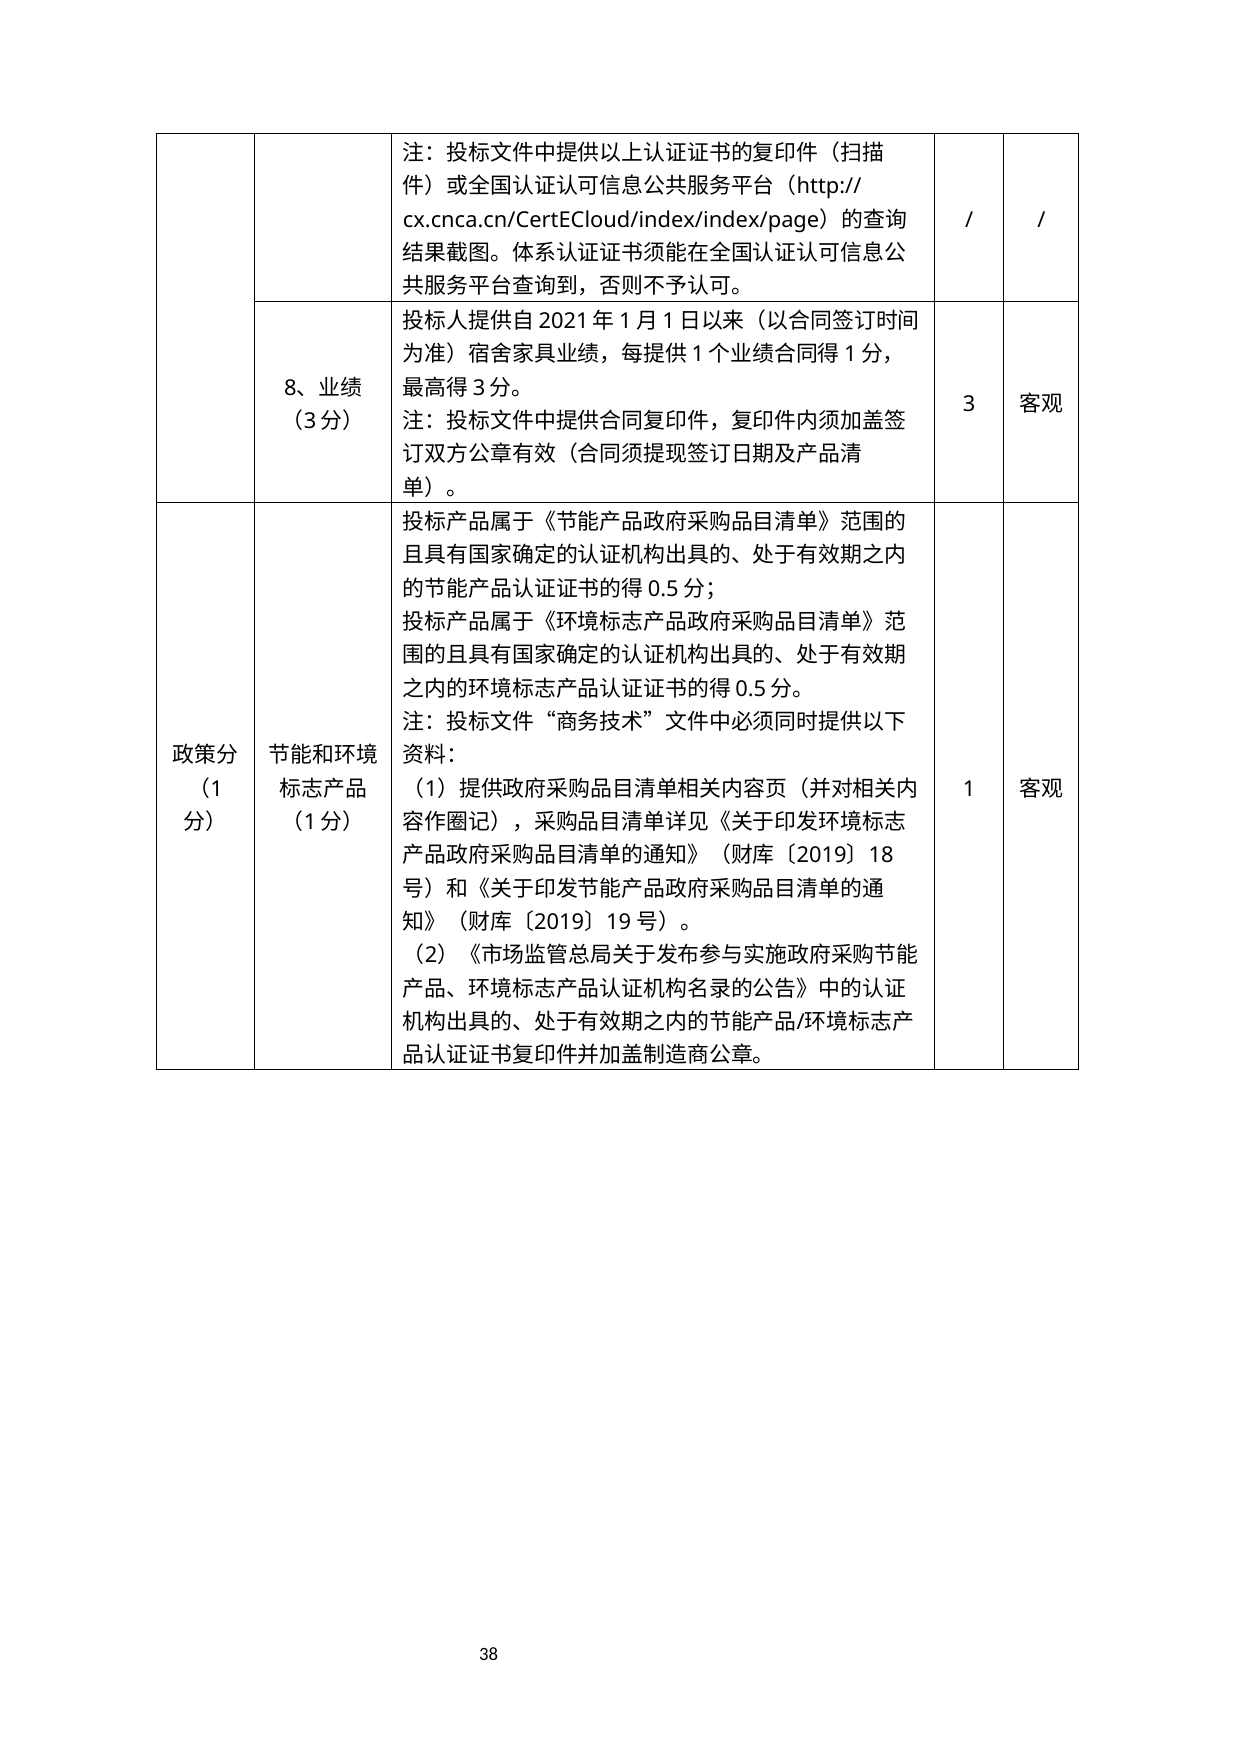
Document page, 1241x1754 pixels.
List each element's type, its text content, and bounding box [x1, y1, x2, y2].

table_cell 投标人提供自2021年1月1日以来（以合同签订时间为准）宿舍家具业绩，每提供1个业绩合同得1分，最高得3分。 注：投标文件中提供合同复印件，复印件内须加盖签订双方公章有效（合同须提现签订日期及产品清单）。 [392, 302, 934, 502]
table_cell / [1004, 134, 1078, 301]
table_cell 投标产品属于《节能产品政府采购品目清单》范围的且具有国家确定的认证机构出具的、处于有效期之内的节能产品认证证书的得0.5分； 投标产品属于《环境标志产品政府采购品目清单》范围的且具有国家确定的认证机构出具的、处于有效期之内的环境标志产品认证证书的得0.5分。 注：投标文件“商务技术”文件中必须同时提供以下资料： （1）提供政府采购品目清单相关内容页（并对相关内容作圈记），采购品目清单详见《关于印发环境标志产品政府采购品目清单的通知》（财库〔2019〕18 号）和《关于印发节能产品政府采购品目清单的通知》（财库〔2019〕19 号）。 （2）《市场监管总局关于发布参与实施政府采购节能产品、环境标志产品认证机构名录的公告》中的认证机构出具的、处于有效期之内的节能产品/环境标志产品认证证书复印件并加盖制造商公章。 [392, 503, 934, 1069]
table_cell 注：投标文件中提供以上认证证书的复印件（扫描件）或全国认证认可信息公共服务平台（http://cx.cnca.cn/CertECloud/index/index/page）的查询结果截图。体系认证证书须能在全国认证认可信息公共服务平台查询到，否则不予认可。 [392, 134, 934, 301]
table_cell 8、业绩 （3分） [255, 302, 391, 502]
table_cell 节能和环境标志产品 （1分） [255, 503, 391, 1069]
table_cell 3 [935, 302, 1003, 502]
table_cell 1 [935, 503, 1003, 1069]
table_cell / [935, 134, 1003, 301]
table_cell 客观 [1004, 503, 1078, 1069]
table_cell 客观 [1004, 302, 1078, 502]
table_cell 政策分（1分） [157, 503, 254, 1069]
